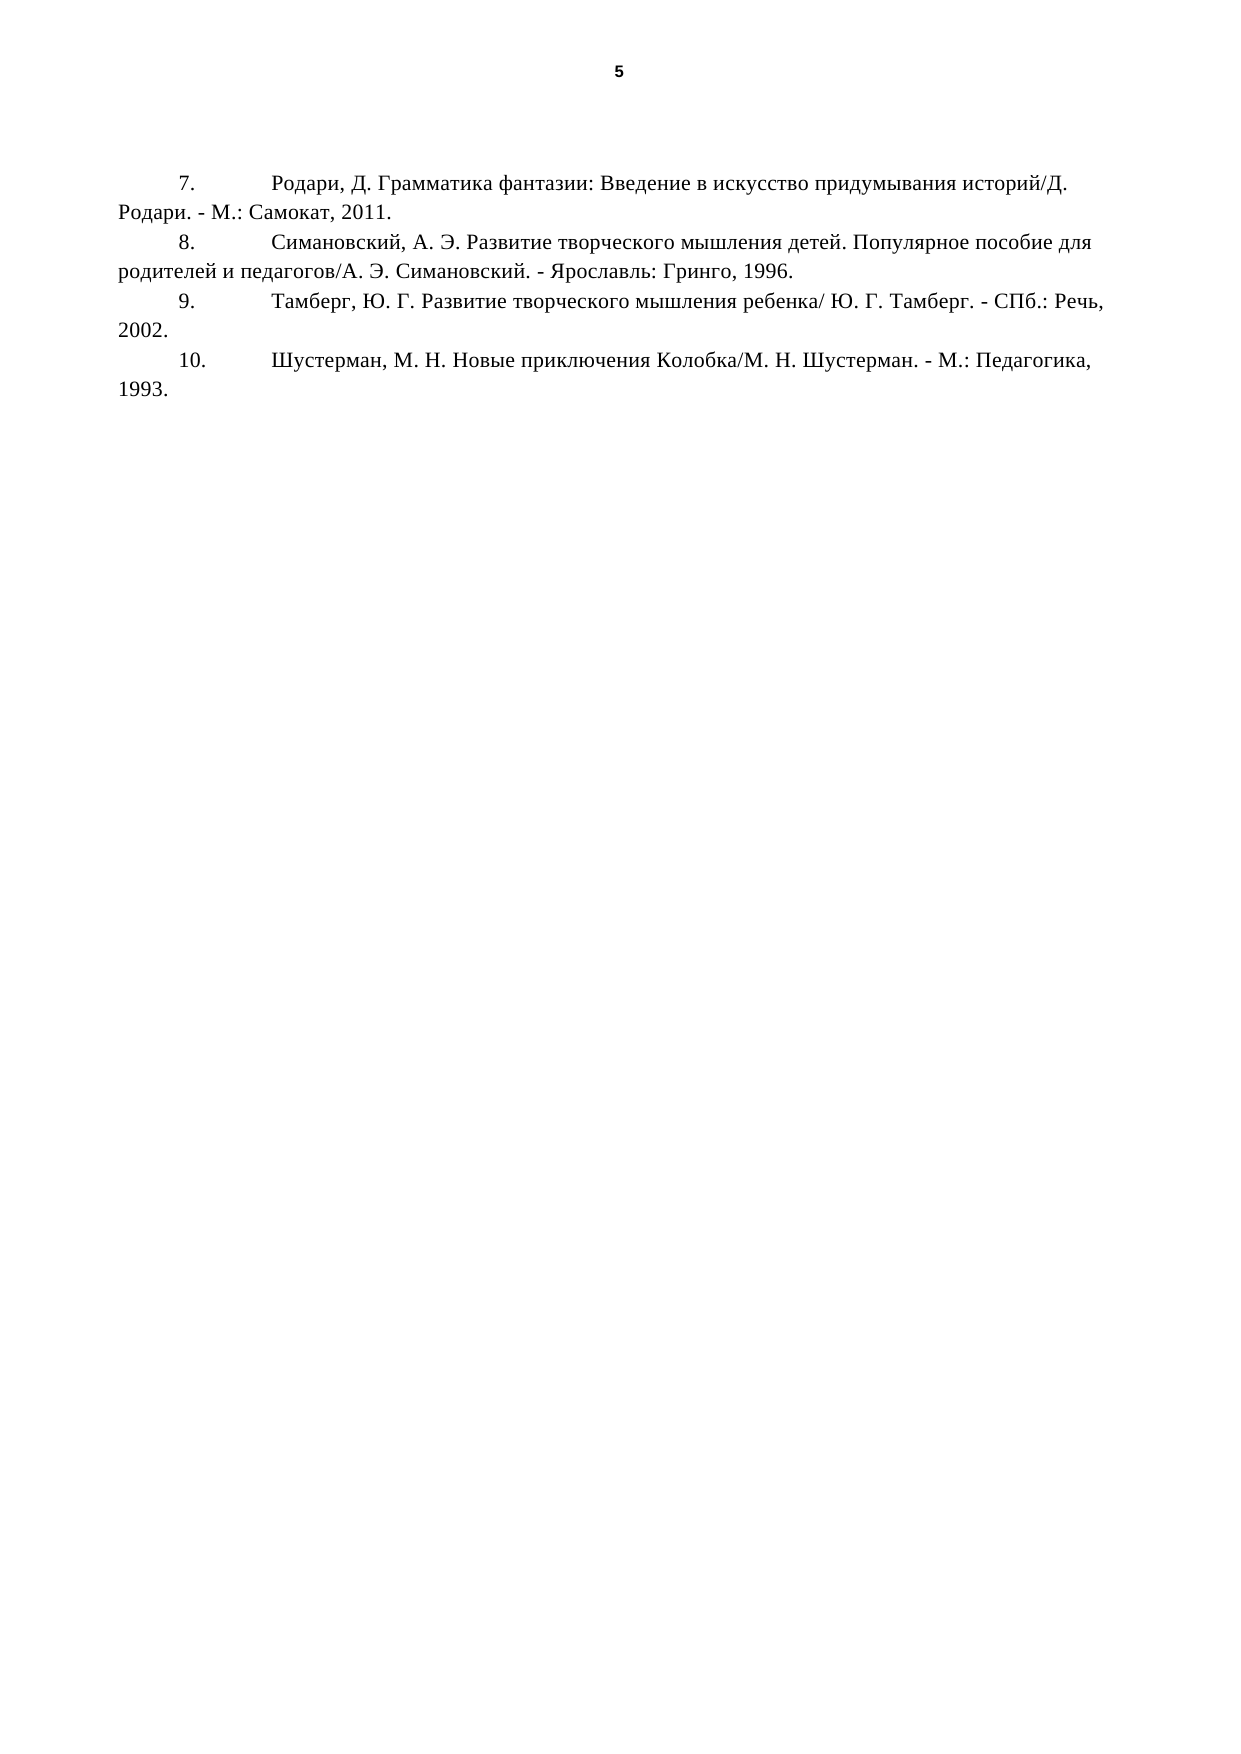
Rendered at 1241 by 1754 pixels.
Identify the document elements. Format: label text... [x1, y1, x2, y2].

list Тамберг, Ю. Г. Развитие творческого мышления ребенка/ Ю. Г. Тамберг. - СПб.: Речь, 2002. [118, 284, 1121, 343]
list Симановский, А. Э. Развитие творческого мышления детей. Популярное пособие для родителей и педагогов/А. Э. Симановский. - Ярославль: Гринго, 1996. [118, 226, 1121, 284]
list Шустерман, М. Н. Новые приключения Колобка/М. Н. Шустерман. - М.: Педагогика, 1993. [118, 343, 1121, 402]
list Родари, Д. Грамматика фантазии: Введение в искусство придумывания историй/Д. Родари. - М.: Самокат, 2011. [118, 167, 1121, 226]
